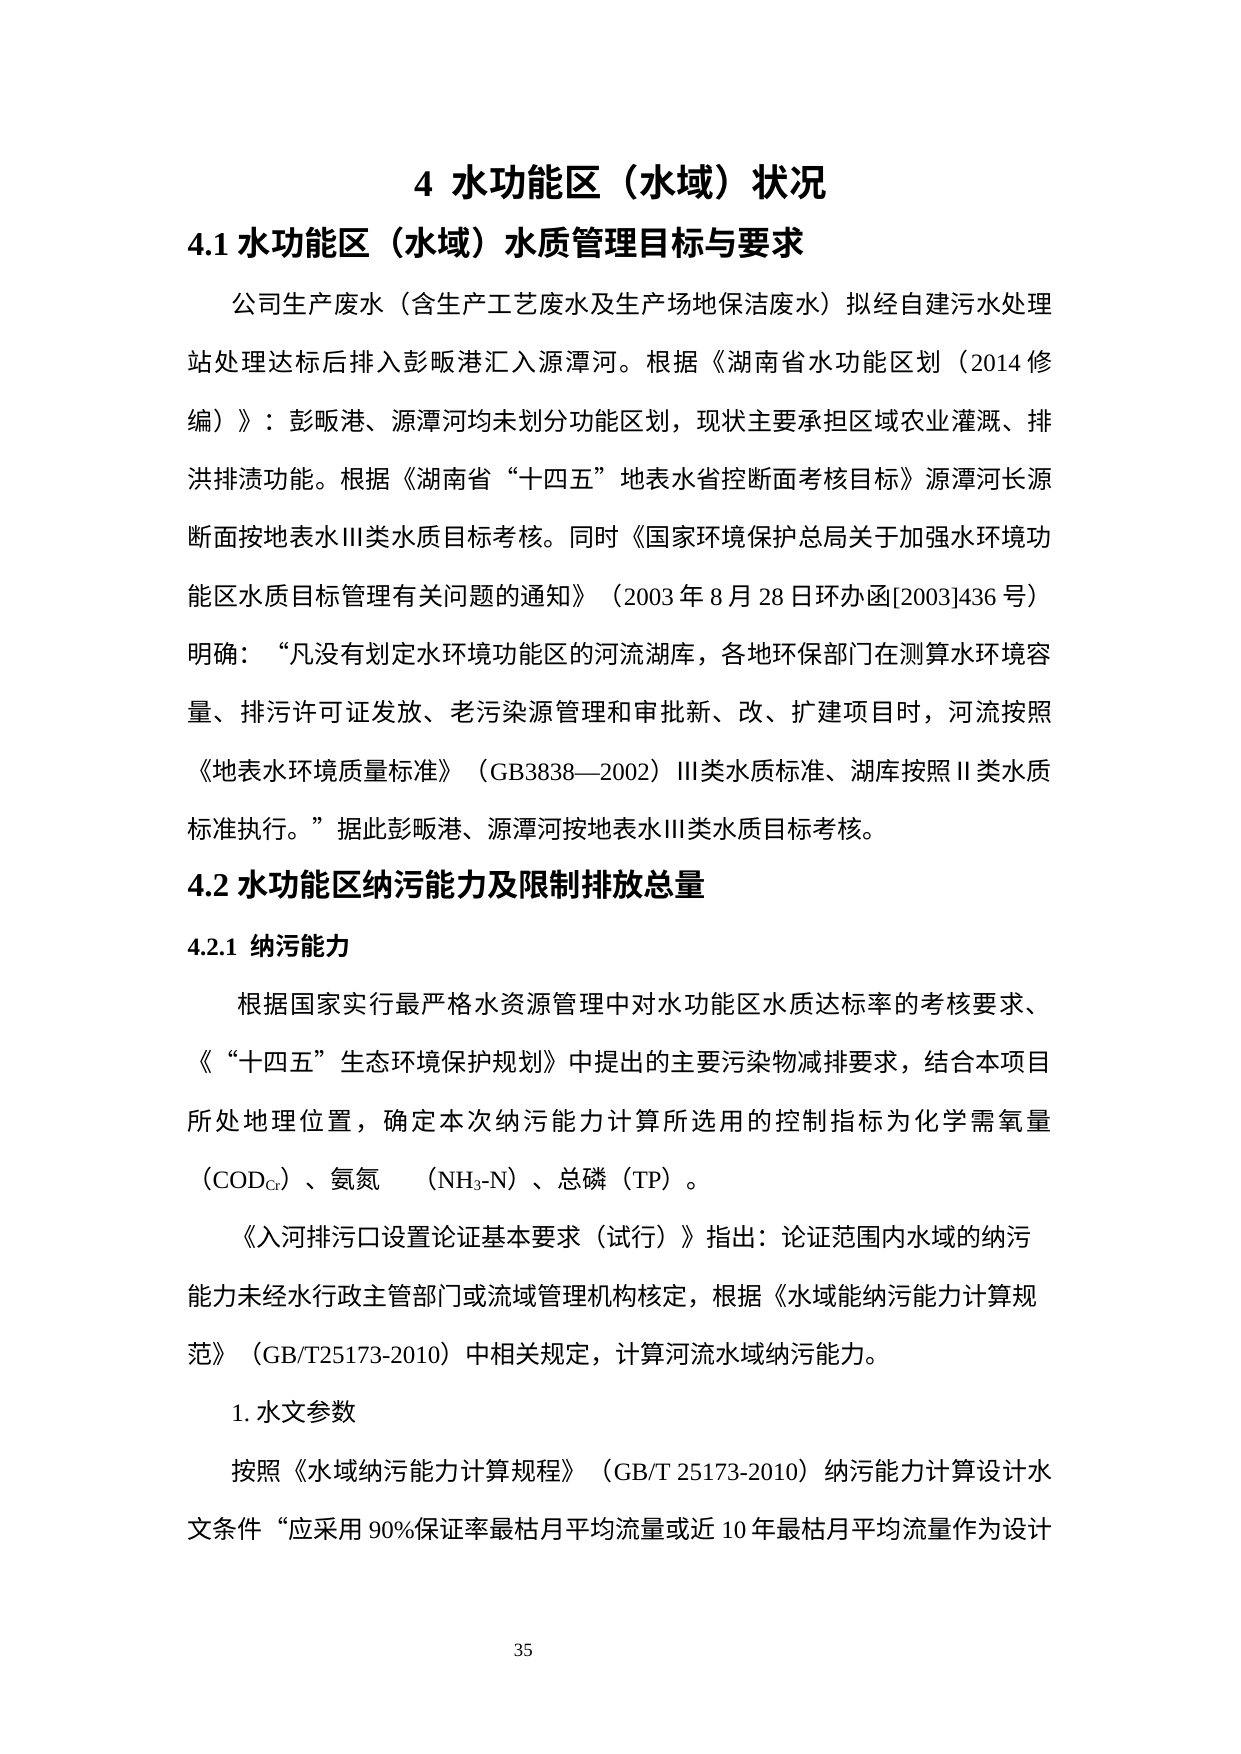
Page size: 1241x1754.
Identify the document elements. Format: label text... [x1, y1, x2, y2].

text 《入河排污口设置论证基本要求（试行）》指出：论证范围内水域的纳污能力未经水行政主管部门或流域管理机构核定，根据《水域能纳污能力计算规范》（GB/T25173-2010）中相关规定，计算河流水域纳污能力。 [187, 1200, 1053, 1375]
text 公司生产废水（含生产工艺废水及生产场地保洁废水）拟经自建污水处理站处理达标后排入彭畈港汇入源潭河。根据《湖南省水功能区划（2014修编）》：彭畈港、源潭河均未划分功能区划，现状主要承担区域农业灌溉、排洪排渍功能。根据《湖南省“十四五”地表水省控断面考核目标》源潭河长源断面按地表水Ⅲ类水质目标考核。同时《国家环境保护总局关于加强水环境功能区水质目标管理有关问题的通知》（2003年8月28日环办函[2003]436号）明确：“凡没有划定水环境功能区的河流湖库，各地环保部门在测算水环境容量、排污许可证发放、老污染源管理和审批新、改、扩建项目时，河流按照《地表水环境质量标准》（GB3838—2002）Ⅲ类水质标准、湖库按照Ⅱ类水质标准执行。”据此彭畈港、源潭河按地表水Ⅲ类水质目标考核。 [187, 267, 1053, 850]
text 根据国家实行最严格水资源管理中对水功能区水质达标率的考核要求、《“十四五”生态环境保护规划》中提出的主要污染物减排要求，结合本项目所处地理位置，确定本次纳污能力计算所选用的控制指标为化学需氧量（CODCr）、氨氮 （NH3-N）、总磷（TP）。 [187, 967, 1053, 1200]
subtitle 4.2 水功能区纳污能力及限制排放总量 [187, 850, 1053, 908]
subtitle 4.2.1 纳污能力 [187, 908, 1053, 967]
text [187, 1433, 1053, 1550]
subtitle 4 水功能区（水域）状况 [187, 150, 1053, 208]
text 1. 水文参数 [187, 1375, 1053, 1433]
subtitle 4.1 水功能区（水域）水质管理目标与要求 [187, 208, 1053, 267]
